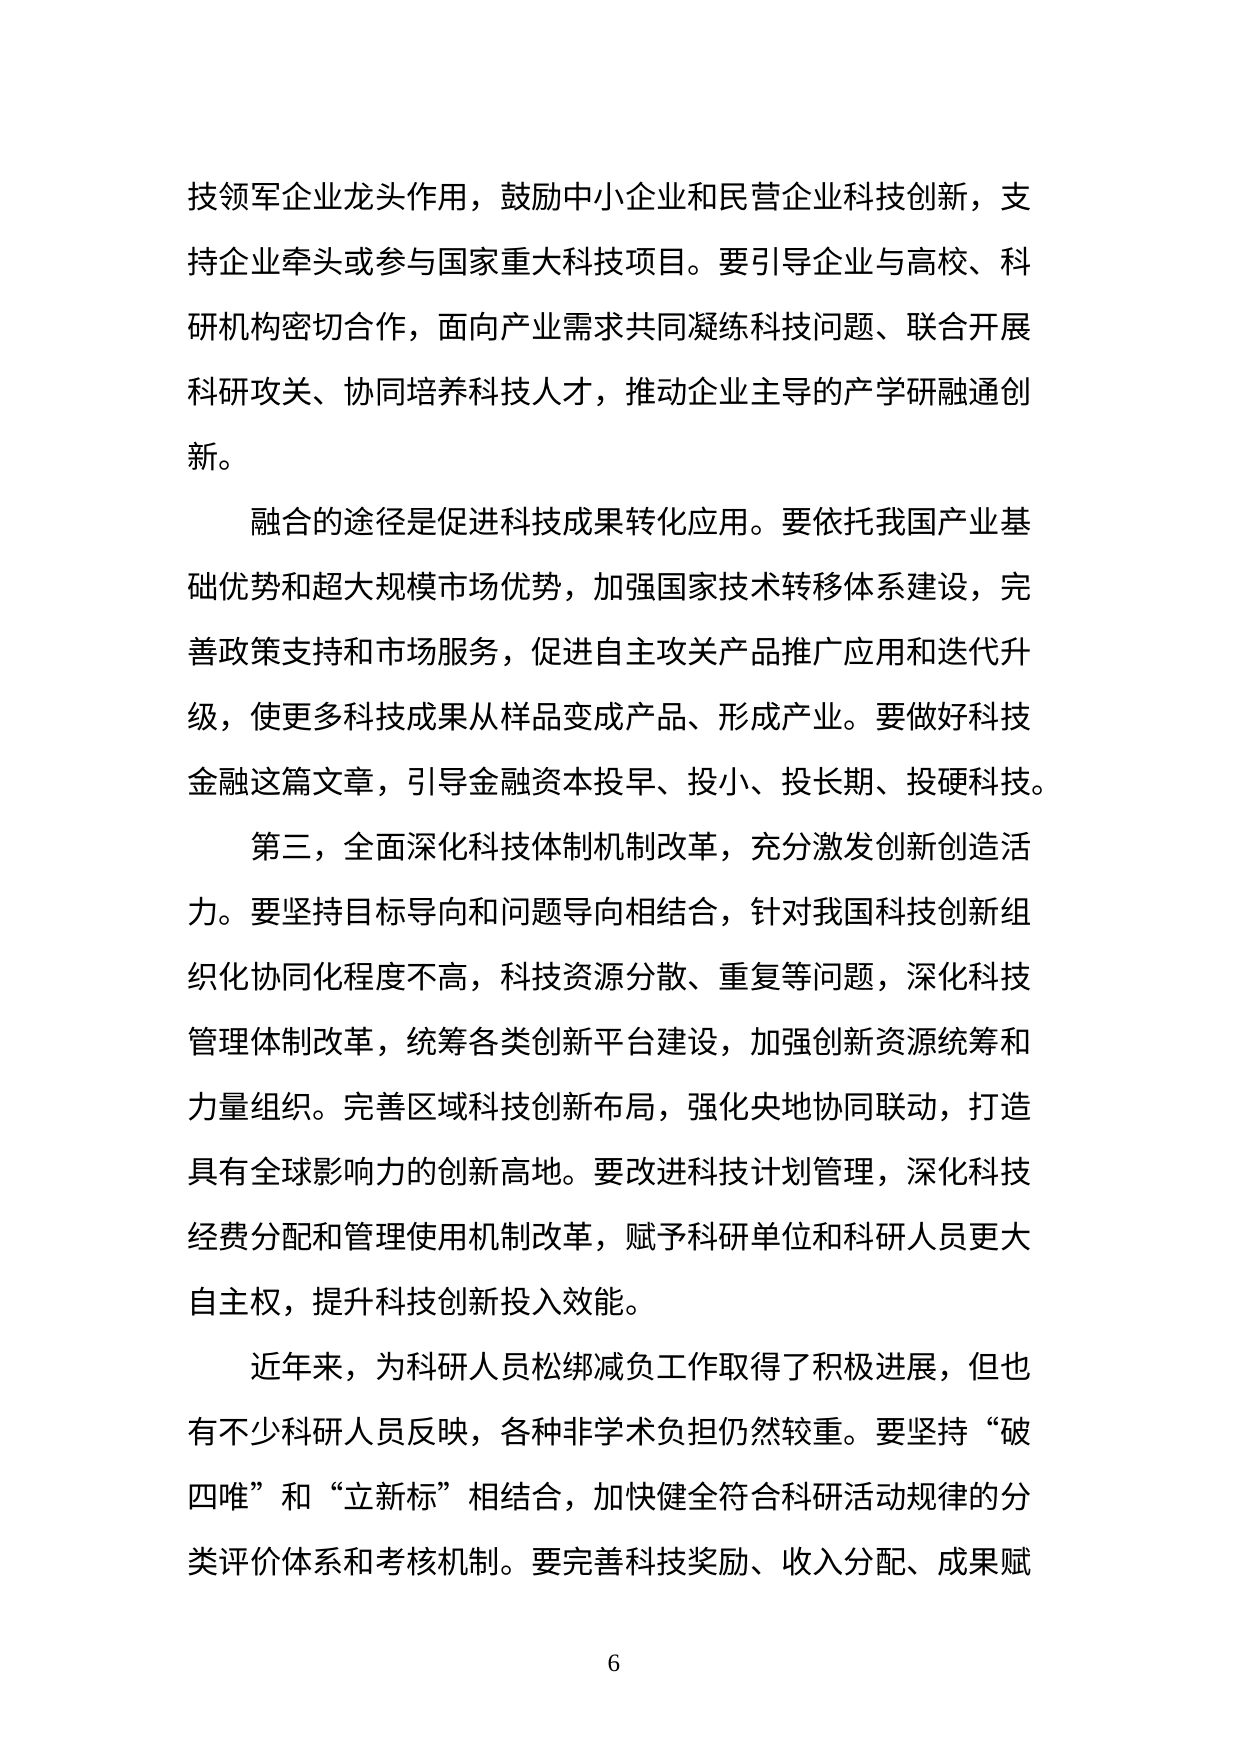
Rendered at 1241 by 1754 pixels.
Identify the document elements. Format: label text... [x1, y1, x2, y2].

text 第三，全面深化科技体制机制改革，充分激发创新创造活力。要坚持目标导向和问题导向相结合，针对我国科技创新组织化协同化程度不高，科技资源分散、重复等问题，深化科技管理体制改革，统筹各类创新平台建设，加强创新资源统筹和力量组织。完善区域科技创新布局，强化央地协同联动，打造具有全球影响力的创新高地。要改进科技计划管理，深化科技经费分配和管理使用机制改革，赋予科研单位和科研人员更大自主权，提升科技创新投入效能。 [187, 812, 1053, 1332]
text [187, 162, 1053, 487]
text 融合的途径是促进科技成果转化应用。要依托我国产业基础优势和超大规模市场优势，加强国家技术转移体系建设，完善政策支持和市场服务，促进自主攻关产品推广应用和迭代升级，使更多科技成果从样品变成产品、形成产业。要做好科技金融这篇文章，引导金融资本投早、投小、投长期、投硬科技。 [187, 487, 1053, 812]
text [187, 1332, 1053, 1592]
